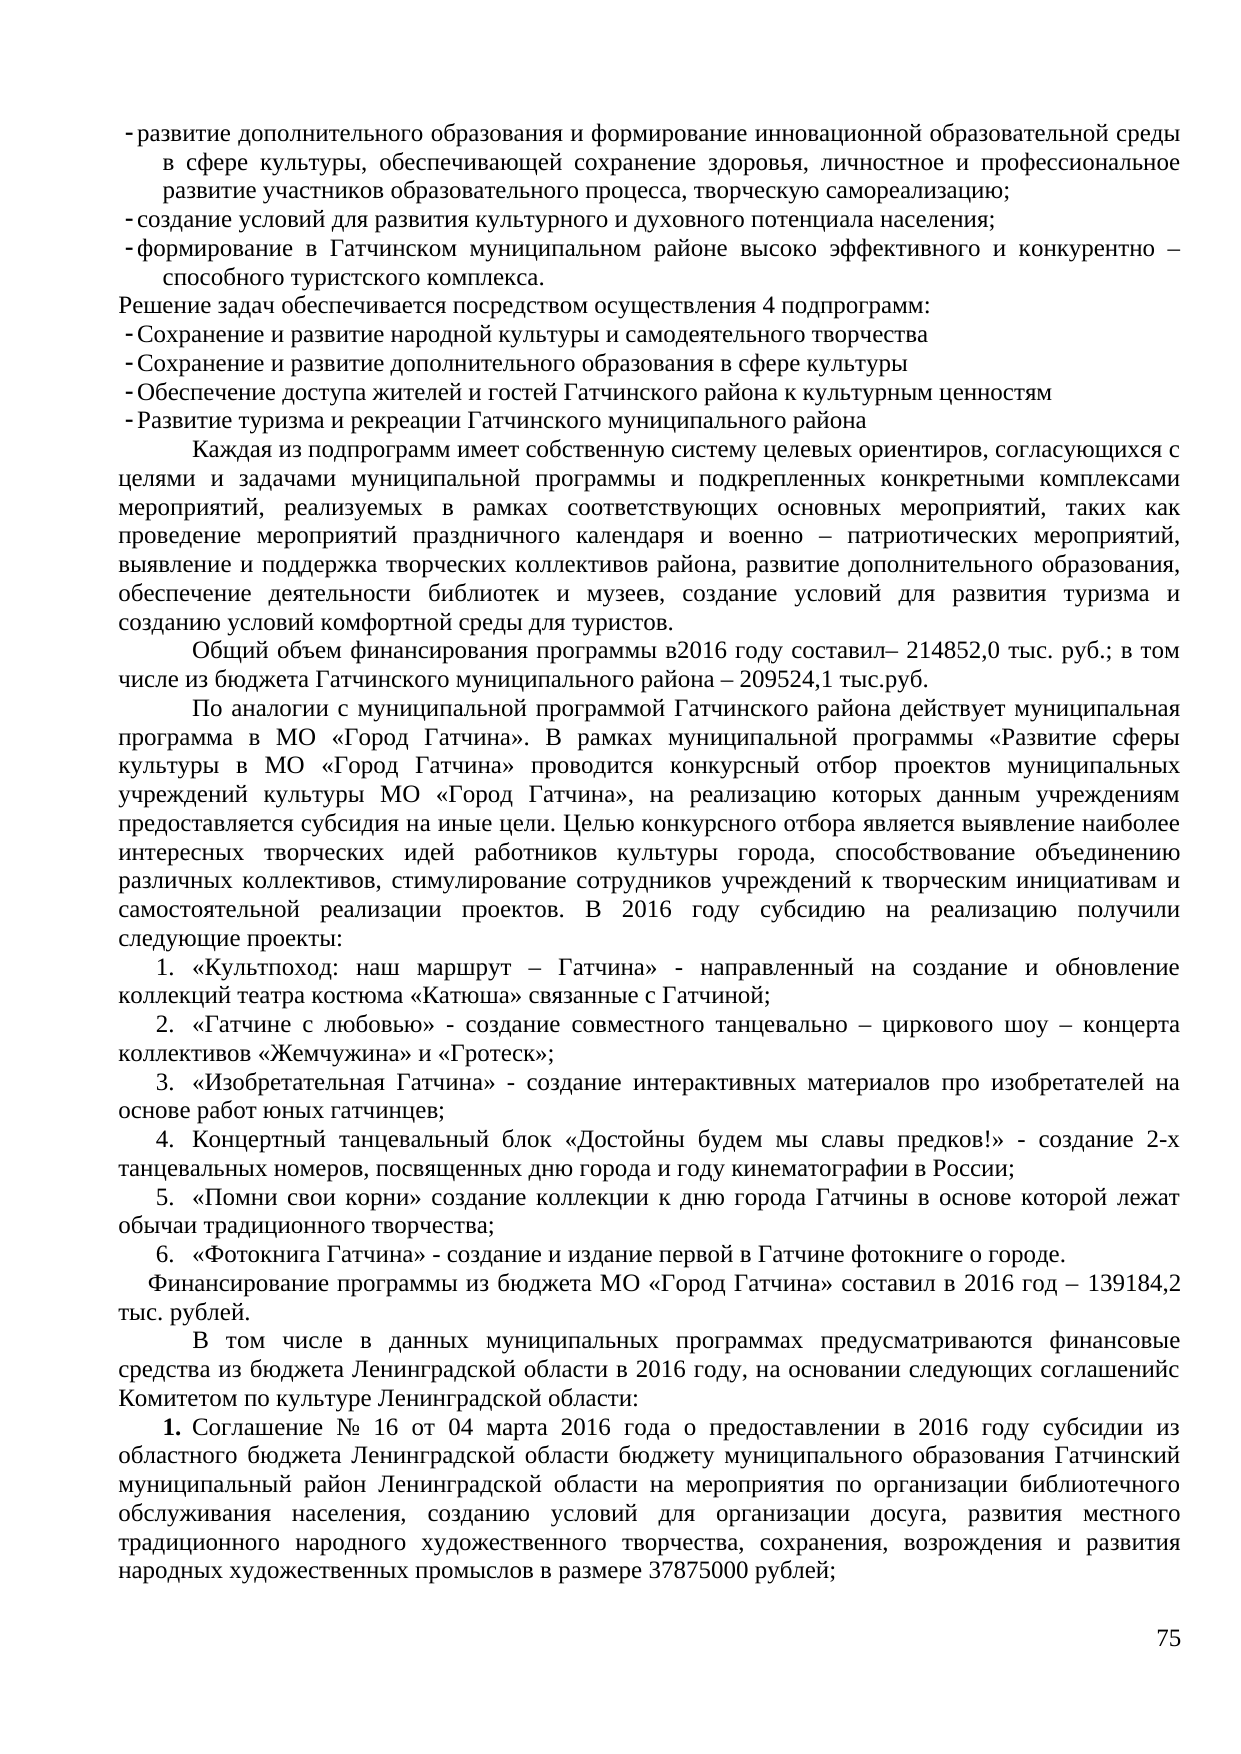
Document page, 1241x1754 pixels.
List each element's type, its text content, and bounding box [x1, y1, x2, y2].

list «Культпоход: наш маршрут – Гатчина» - направленный на создание и обновление коллекций театра костюма «Катюша» связанные с Гатчиной; [118, 952, 1181, 1009]
list Развитие туризма и рекреации Гатчинского муниципального района [125, 406, 1181, 434]
text Решение задач обеспечивается посредством осуществления 4 подпрограмм: [118, 291, 1181, 319]
list «Гатчине с любовью» - создание совместного танцевально – циркового шоу – концерта коллективов «Жемчужина» и «Гротеск»; [118, 1009, 1181, 1067]
list Соглашение № 16 от 04 марта 2016 года о предоставлении в 2016 году субсидии из областного бюджета Ленинградской области бюджету муниципального образования Гатчинский муниципальный район Ленинградской области на мероприятия по организации библиотечного обслуживания населения, созданию условий для организации досуга, развития местного традиционного народного художественного творчества, сохранения, возрождения и развития народных художественных промыслов в размере 37875000 рублей; [118, 1412, 1181, 1584]
list «Фотокнига Гатчина» - создание и издание первой в Гатчине фотокниге о городе. [118, 1239, 1181, 1268]
list «Изобретательная Гатчина» - создание интерактивных материалов про изобретателей на основе работ юных гатчинцев; [118, 1067, 1181, 1124]
text Финансирование программы из бюджета МО «Город Гатчина» составил в 2016 год – 139184,2 тыс. рублей. [118, 1268, 1181, 1326]
list создание условий для развития культурного и духовного потенциала населения; [125, 204, 1181, 233]
list Обеспечение доступа жителей и гостей Гатчинского района к культурным ценностям [125, 377, 1181, 406]
list Сохранение и развитие народной культуры и самодеятельного творчества [125, 319, 1181, 348]
list Концертный танцевальный блок «Достойны будем мы славы предков!» - создание 2-х танцевальных номеров, посвященных дню города и году кинематографии в России; [118, 1124, 1181, 1182]
text По аналогии с муниципальной программой Гатчинского района действует муниципальная программа в МО «Город Гатчина». В рамках муниципальной программы «Развитие сферы культуры в МО «Город Гатчина» проводится конкурсный отбор проектов муниципальных учреждений культуры МО «Город Гатчина», на реализацию которых данным учреждениям предоставляется субсидия на иные цели. Целью конкурсного отбора является выявление наиболее интересных творческих идей работников культуры города, способствование объединению различных коллективов, стимулирование сотрудников учреждений к творческим инициативам и самостоятельной реализации проектов. В 2016 году субсидию на реализацию получили следующие проекты: [118, 693, 1181, 952]
list «Помни свои корни» создание коллекции к дню города Гатчины в основе которой лежат обычаи традиционного творчества; [118, 1182, 1181, 1239]
text В том числе в данных муниципальных программах предусматриваются финансовые средства из бюджета Ленинградской области в 2016 году, на основании следующих соглашенийс Комитетом по культуре Ленинградской области: [118, 1326, 1181, 1412]
list развитие дополнительного образования и формирование инновационной образовательной среды в сфере культуры, обеспечивающей сохранение здоровья, личностное и профессиональное развитие участников образовательного процесса, творческую самореализацию; [125, 118, 1181, 204]
list формирование в Гатчинском муниципальном районе высоко эффективного и конкурентно – способного туристского комплекса. [125, 233, 1181, 291]
text Общий объем финансирования программы в2016 году составил– 214852,0 тыс. руб.; в том числе из бюджета Гатчинского муниципального района – 209524,1 тыс.руб. [118, 636, 1181, 693]
list Сохранение и развитие дополнительного образования в сфере культуры [125, 348, 1181, 377]
text Каждая из подпрограмм имеет собственную систему целевых ориентиров, согласующихся с целями и задачами муниципальной программы и подкрепленных конкретными комплексами мероприятий, реализуемых в рамках соответствующих основных мероприятий, таких как проведение мероприятий праздничного календаря и военно – патриотических мероприятий, выявление и поддержка творческих коллективов района, развитие дополнительного образования, обеспечение деятельности библиотек и музеев, создание условий для развития туризма и созданию условий комфортной среды для туристов. [118, 434, 1181, 636]
